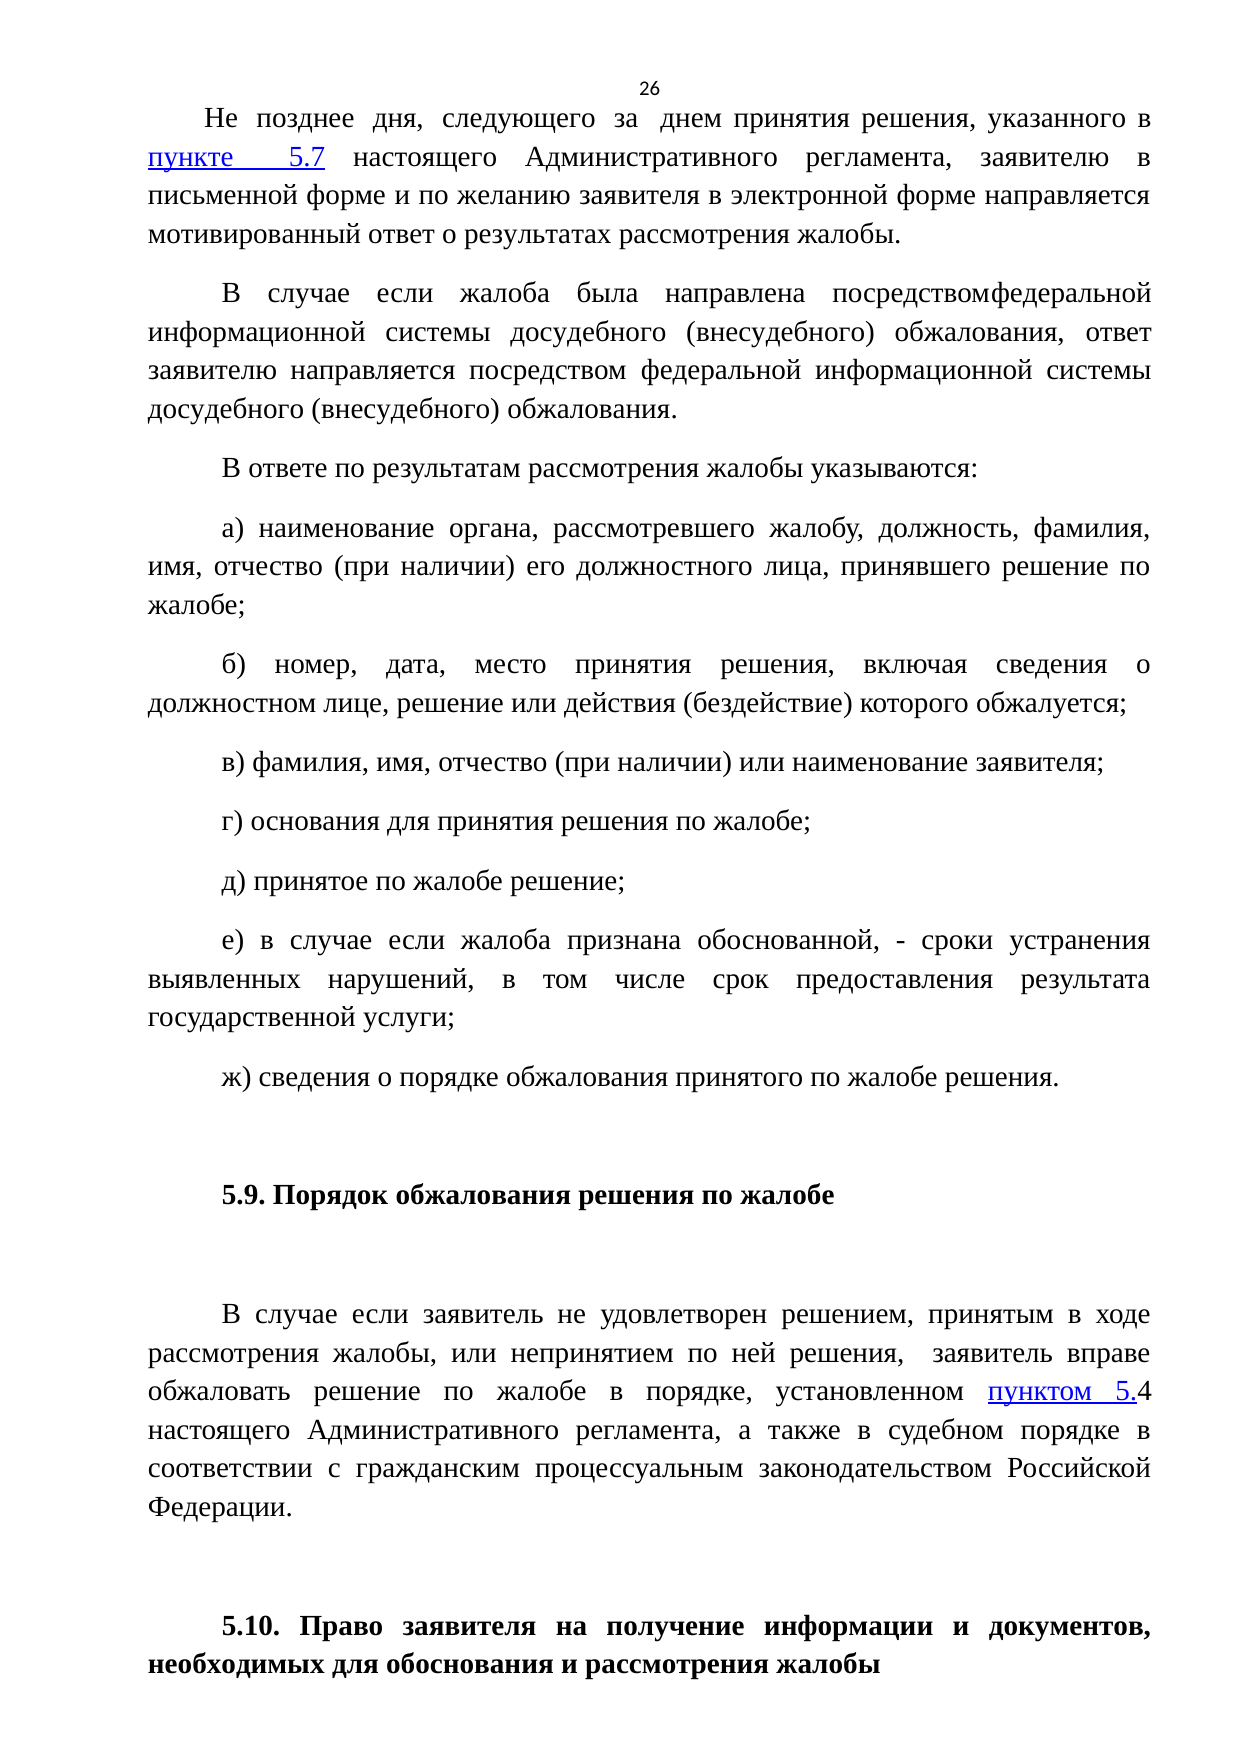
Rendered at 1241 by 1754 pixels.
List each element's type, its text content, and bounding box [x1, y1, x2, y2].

text 5.9. Порядок обжалования решения по жалобе [148, 1177, 1152, 1211]
text 5.10. Право заявителя на получение информации и документов, необходимых для обоснования и рассмотрения жалобы [148, 1608, 1152, 1680]
text г) основания для принятия решения по жалобе; [148, 803, 1152, 837]
text В случае если жалоба была направлена посредствомфедеральной информационной системы досудебного (внесудебного) обжалования, ответ заявителю направляется посредством федеральной информационной системы досудебного (внесудебного) обжалования. [148, 275, 1152, 424]
text ж) сведения о порядке обжалования принятого по жалобе решения. [148, 1059, 1152, 1092]
text в) фамилия, имя, отчество (при наличии) или наименование заявителя; [148, 744, 1152, 778]
text д) принятое по жалобе решение; [148, 863, 1152, 896]
text б) номер, дата, место принятия решения, включая сведения о должностном лице, решение или действия (бездействие) которого обжалуется; [148, 646, 1152, 718]
text Не позднее дня, следующего за днем принятия решения, указанного в пункте 5.7 настоящего Административного регламента, заявителю в письменной форме и по желанию заявителя в электронной форме направляется мотивированный ответ о результатах рассмотрения жалобы. [148, 100, 1152, 249]
text В случае если заявитель не удовлетворен решением, принятым в ходе рассмотрения жалобы, или непринятием по ней решения, заявитель вправе обжаловать решение по жалобе в порядке, установленном пунктом 5.4 настоящего Административного регламента, а также в судебном порядке в соответствии с гражданским процессуальным законодательством Российской Федерации. [148, 1296, 1152, 1522]
text а) наименование органа, рассмотревшего жалобу, должность, фамилия, имя, отчество (при наличии) его должностного лица, принявшего решение по жалобе; [148, 510, 1152, 620]
text В ответе по результатам рассмотрения жалобы указываются: [148, 450, 1152, 484]
text е) в случае если жалоба признана обоснованной, - сроки устранения выявленных нарушений, в том числе срок предоставления результата государственной услуги; [148, 922, 1152, 1033]
